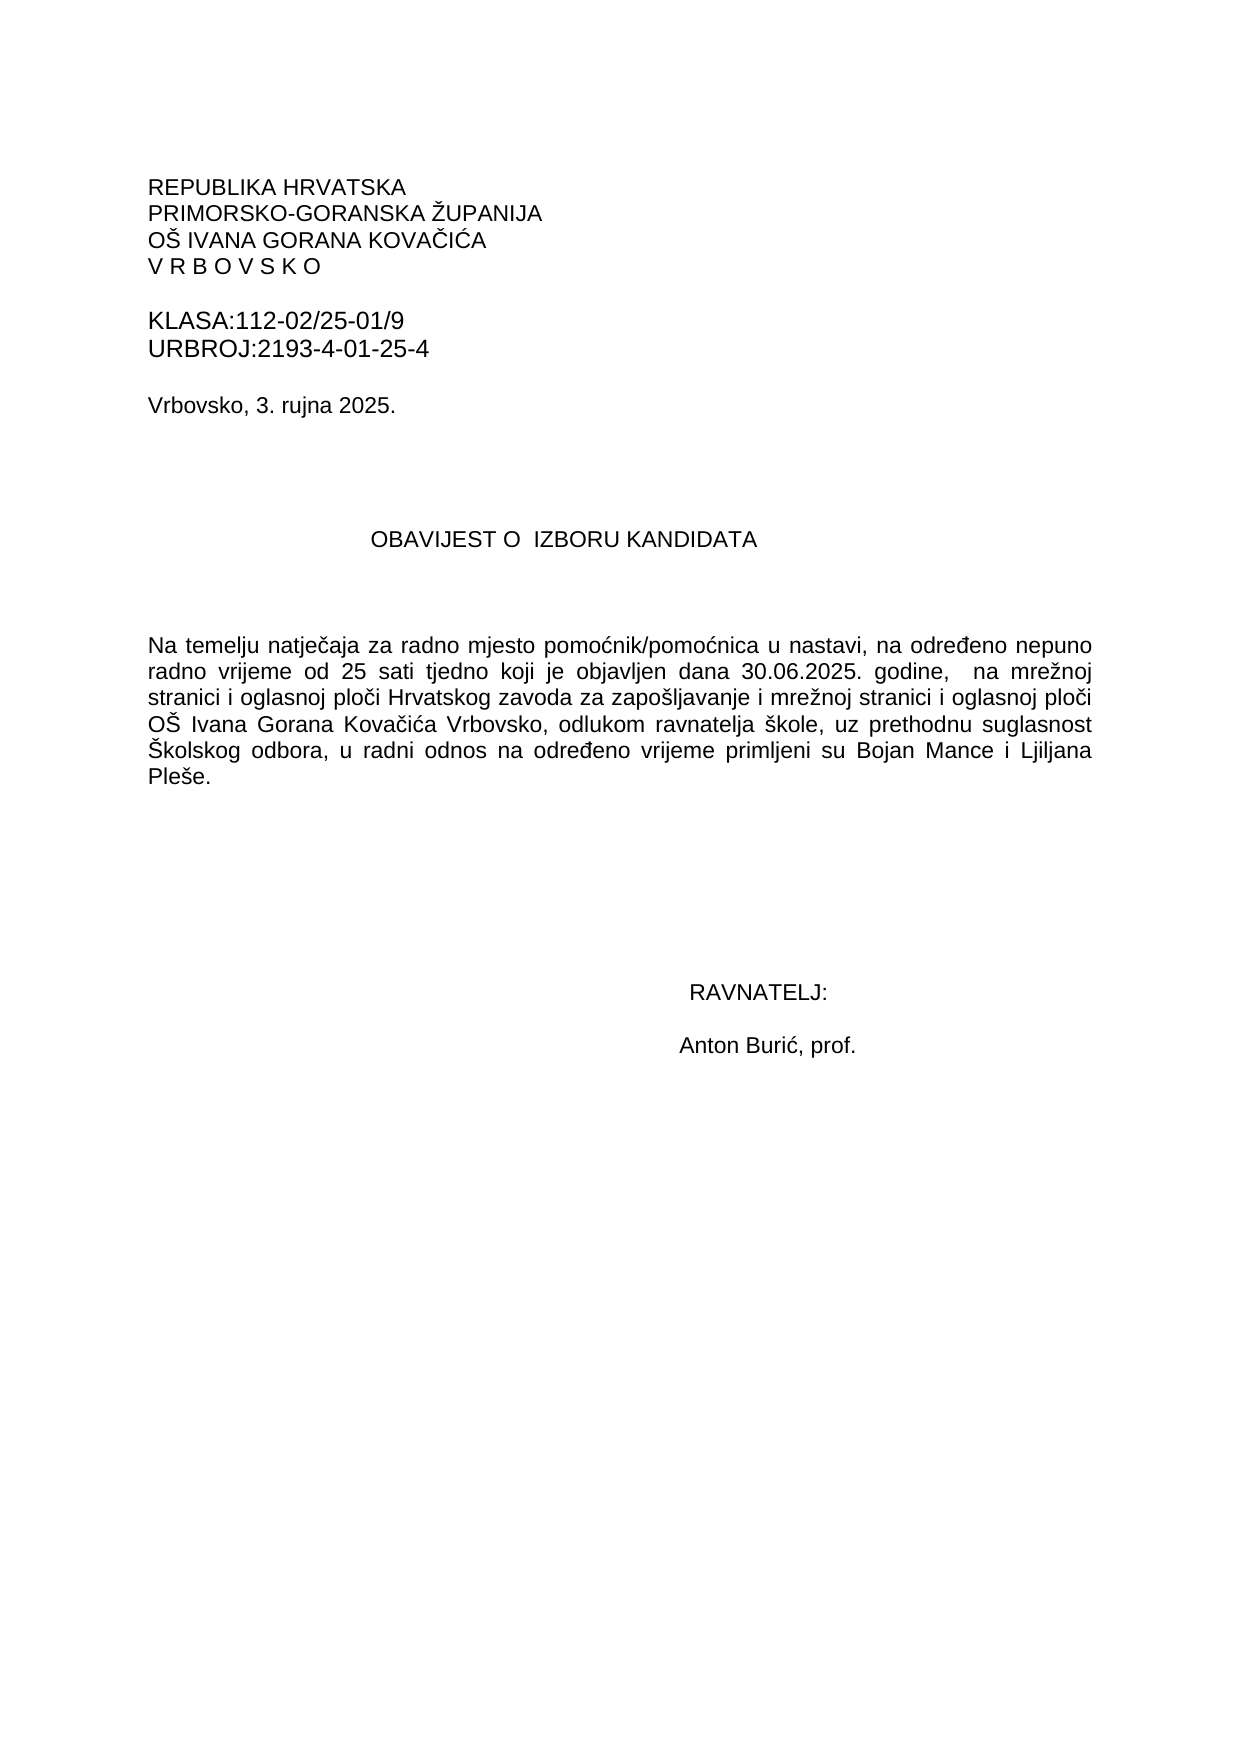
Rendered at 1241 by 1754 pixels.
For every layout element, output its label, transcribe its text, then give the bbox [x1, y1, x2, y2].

text Na temelju natječaja za radno mjesto pomoćnik/pomoćnica u nastavi, na određeno nepuno radno vrijeme od 25 sati tjedno koji je objavljen dana 30.06.2025. godine, na mrežnoj stranici i oglasnoj ploči Hrvatskog zavoda za zapošljavanje i mrežnoj stranici i oglasnoj ploči OŠ Ivana Gorana Kovačića Vrbovsko, odlukom ravnatelja škole, uz prethodnu suglasnost Školskog odbora, u radni odnos na određeno vrijeme primljeni su Bojan Mance i Ljiljana Pleše. [148, 632, 1093, 790]
text REPUBLIKA HRVATSKA [148, 174, 1093, 200]
text KLASA:112-02/25-01/9 [148, 306, 1093, 334]
text PRIMORSKO-GORANSKA ŽUPANIJA [148, 200, 1093, 227]
text URBROJ:2193-4-01-25-4 [148, 334, 1093, 363]
text V R B O V S K O [148, 253, 1093, 279]
text RAVNATELJ: [148, 979, 1093, 1005]
text Vrbovsko, 3. rujna 2025. [148, 392, 1093, 418]
text OBAVIJEST O IZBORU KANDIDATA [148, 526, 1093, 552]
text Anton Burić, prof. [148, 1032, 1093, 1058]
text OŠ IVANA GORANA KOVAČIĆA [148, 227, 1093, 253]
